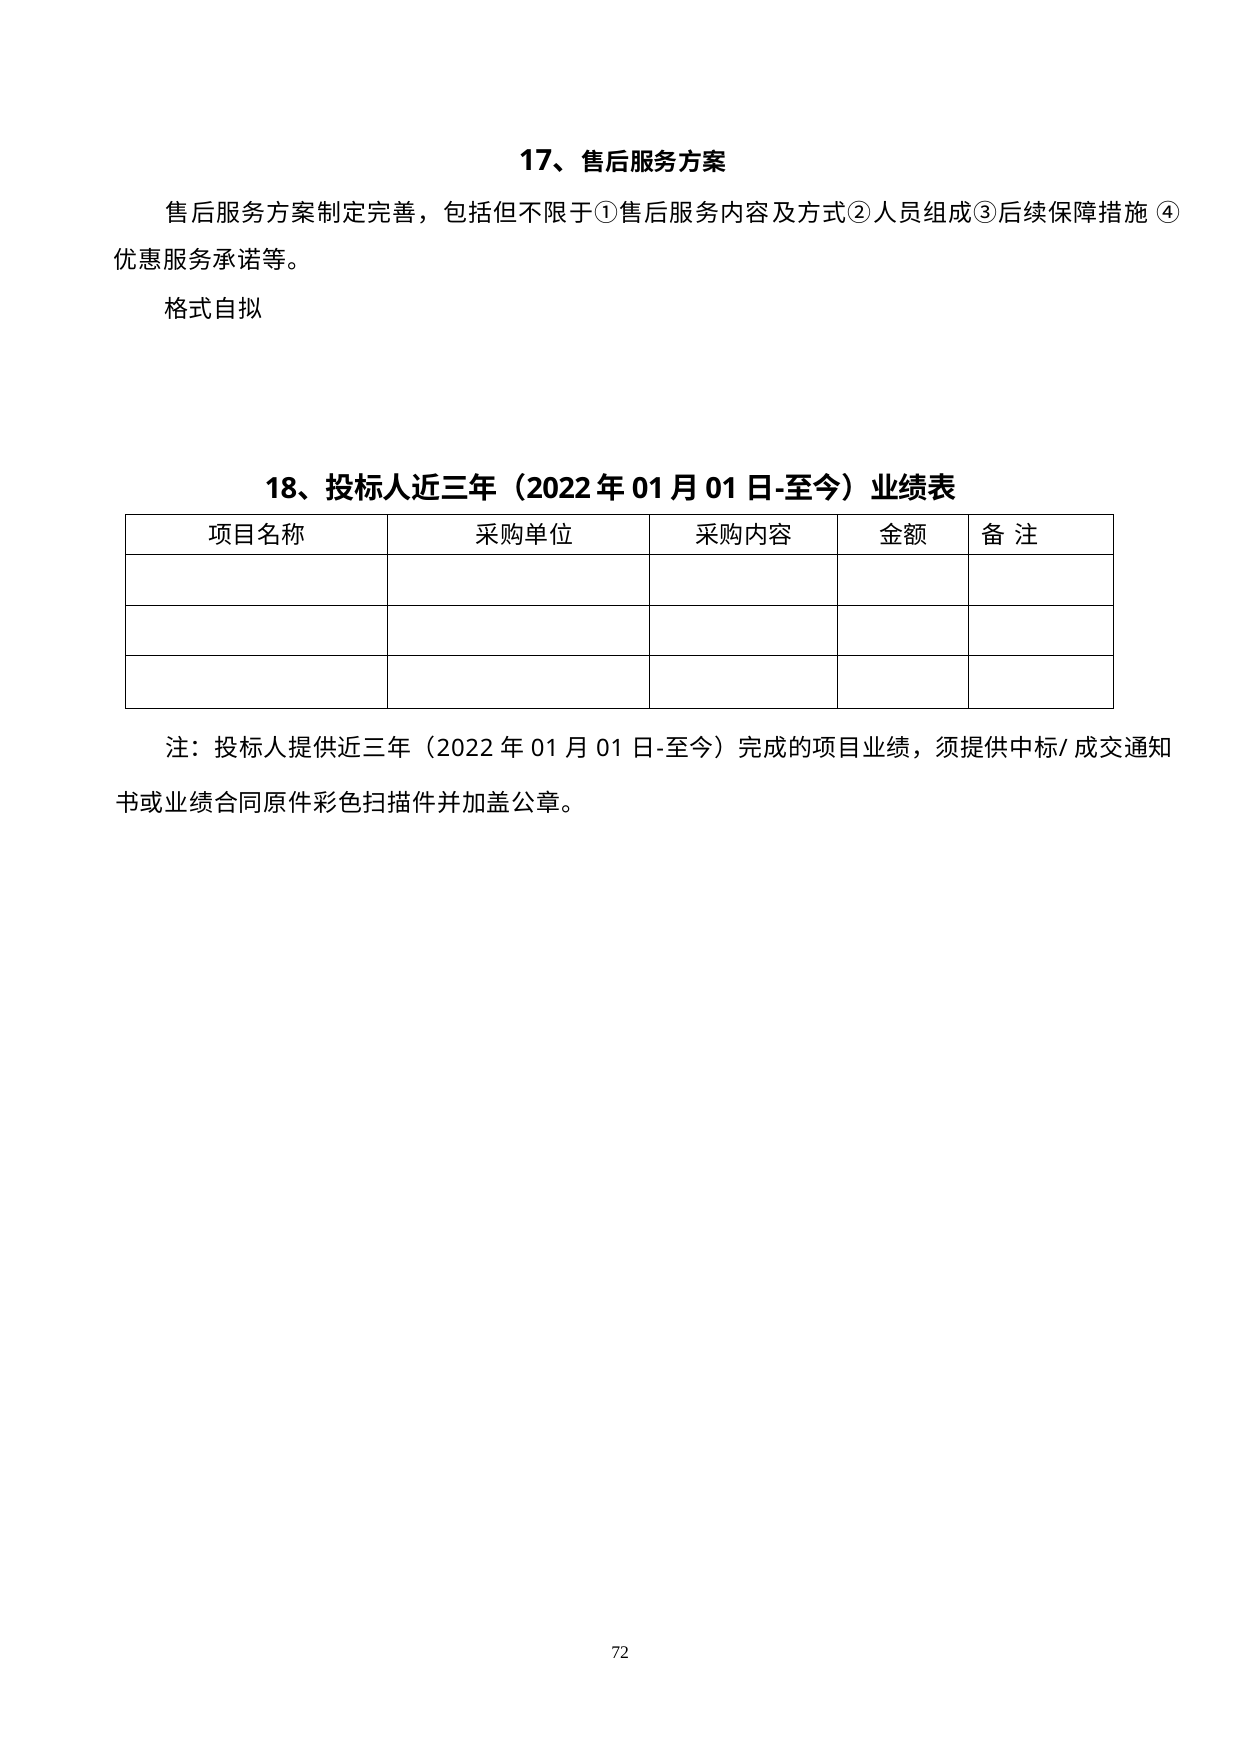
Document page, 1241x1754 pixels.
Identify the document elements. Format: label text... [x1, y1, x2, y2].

table_cell [838, 555, 968, 604]
table_cell [838, 656, 968, 708]
text 注：投标人提供近三年（2022 年 01 月 01 日-至今）完成的项目业绩，须提供中标/ 成交通知书或业绩合同原件彩色扫描件并加盖公章。 [115, 729, 1180, 819]
table_cell [969, 606, 1113, 655]
table_header 采购内容 [650, 515, 837, 554]
table_cell [388, 656, 649, 708]
text 售后服务方案制定完善，包括但不限于①售后服务内容及方式②人员组成③后续保障措施 ④优惠服务承诺等。 [113, 194, 1180, 275]
table_cell [838, 606, 968, 655]
table_header 项目名称 [126, 515, 387, 554]
table_cell [969, 656, 1113, 708]
text 18、投标人近三年（2022年01月01 日-至今）业绩表 [264, 468, 1197, 507]
table_header 金额 [838, 515, 968, 554]
table_cell [126, 656, 387, 708]
text 格式自拟 [164, 291, 1197, 324]
table_cell [388, 555, 649, 604]
table_cell [126, 606, 387, 655]
table_cell [650, 555, 837, 604]
table_header 备 注 [969, 515, 1113, 554]
table_cell [388, 606, 649, 655]
text 17、售后服务方案 [519, 143, 1197, 178]
table_cell [650, 606, 837, 655]
table_cell [126, 555, 387, 604]
table_cell [969, 555, 1113, 604]
table_cell [650, 656, 837, 708]
table_header 采购单位 [388, 515, 649, 554]
